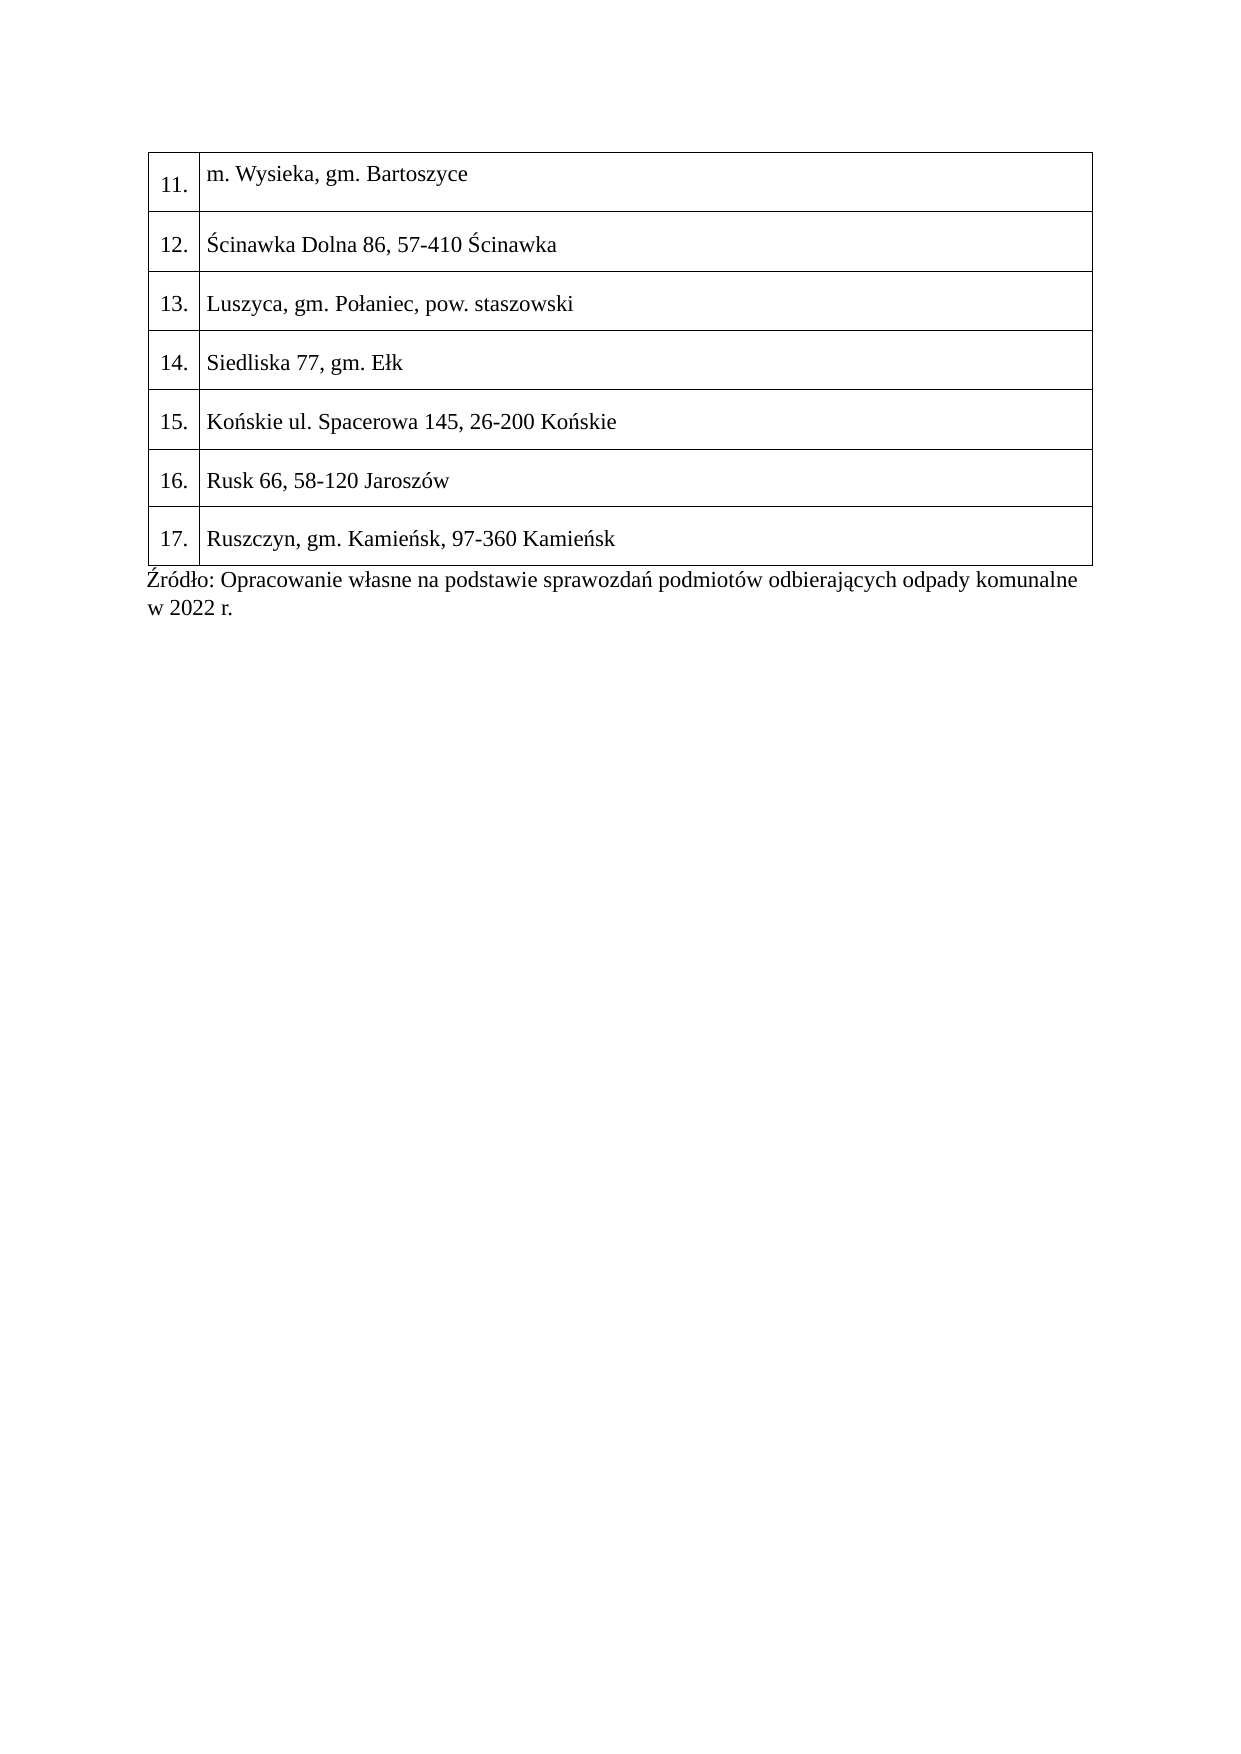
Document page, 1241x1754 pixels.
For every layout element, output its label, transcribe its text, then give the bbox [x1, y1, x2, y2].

table_cell 14. [149, 331, 199, 388]
table_cell Rusk 66, 58-120 Jaroszów [200, 450, 1092, 506]
table_cell 16. [149, 450, 199, 506]
table_cell Ruszczyn, gm. Kamieńsk, 97-360 Kamieńsk [200, 507, 1092, 565]
text Źródło: Opracowanie własne na podstawie sprawozdań podmiotów odbierających odpady komunalne w 2022 r. [146, 566, 1094, 620]
table_cell Luszyca, gm. Połaniec, pow. staszowski [200, 272, 1092, 329]
table_cell 12. [149, 212, 199, 271]
table_cell m. Wysieka, gm. Bartoszyce [200, 153, 1092, 211]
table_cell 15. [149, 390, 199, 448]
table_cell Końskie ul. Spacerowa 145, 26-200 Końskie [200, 390, 1092, 448]
table_cell Siedliska 77, gm. Ełk [200, 331, 1092, 388]
table_cell 17. [149, 507, 199, 565]
table_cell Ścinawka Dolna 86, 57-410 Ścinawka [200, 212, 1092, 271]
table_cell 13. [149, 272, 199, 329]
table_cell 11. [149, 153, 199, 211]
